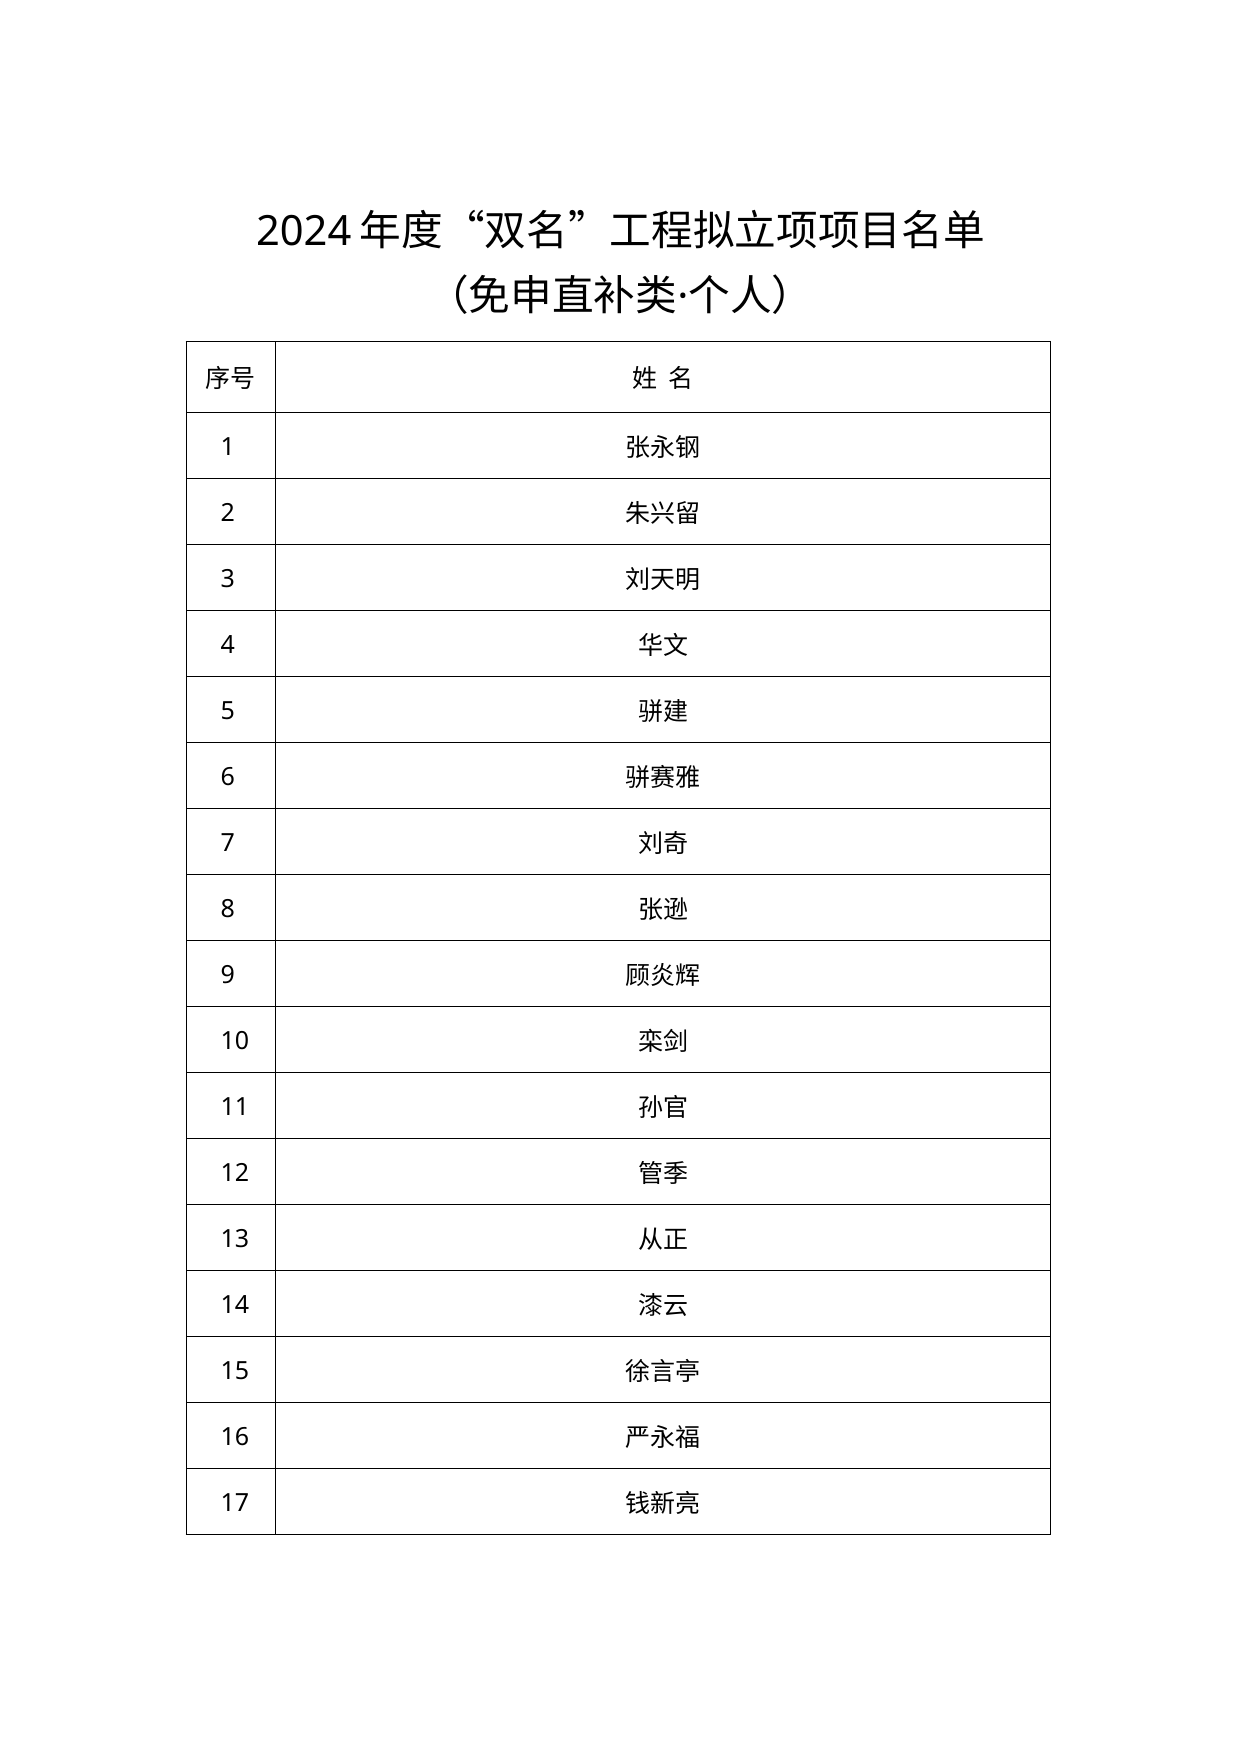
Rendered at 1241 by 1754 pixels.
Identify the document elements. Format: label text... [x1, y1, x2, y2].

text （免申直补类·个人） [187, 259, 1053, 324]
table_cell [187, 875, 275, 940]
table_cell [187, 1403, 275, 1468]
table_cell [187, 743, 275, 808]
table_cell [187, 1337, 275, 1402]
table_cell [187, 1271, 275, 1336]
table_cell 徐言亭 [276, 1337, 1050, 1402]
table_cell 朱兴留 [276, 479, 1050, 544]
table_cell 钱新亮 [276, 1469, 1050, 1534]
table_cell [187, 479, 275, 544]
table_cell [187, 941, 275, 1006]
table_cell 张永钢 [276, 413, 1050, 478]
table_cell [187, 611, 275, 676]
table_cell [187, 809, 275, 874]
table_cell 严永福 [276, 1403, 1050, 1468]
table_cell [187, 1469, 275, 1534]
table_cell [187, 413, 275, 478]
text 2024年度“双名”工程拟立项项目名单 [187, 194, 1053, 259]
table_cell [187, 1073, 275, 1138]
table_cell 刘天明 [276, 545, 1050, 610]
table_cell [187, 545, 275, 610]
table_cell 栾剑 [276, 1007, 1050, 1072]
table_header 姓 名 [276, 342, 1050, 412]
table_cell 华文 [276, 611, 1050, 676]
table_cell [187, 1007, 275, 1072]
table_cell [187, 1205, 275, 1270]
table_cell 刘奇 [276, 809, 1050, 874]
table_cell 骈建 [276, 677, 1050, 742]
table_cell 张逊 [276, 875, 1050, 940]
table_cell 漆云 [276, 1271, 1050, 1336]
table_cell 骈赛雅 [276, 743, 1050, 808]
table_cell 孙官 [276, 1073, 1050, 1138]
table_cell 管季 [276, 1139, 1050, 1204]
table_cell [187, 677, 275, 742]
table_cell 从正 [276, 1205, 1050, 1270]
table_header 序号 [187, 342, 275, 412]
table_cell [187, 1139, 275, 1204]
table_cell 顾炎辉 [276, 941, 1050, 1006]
